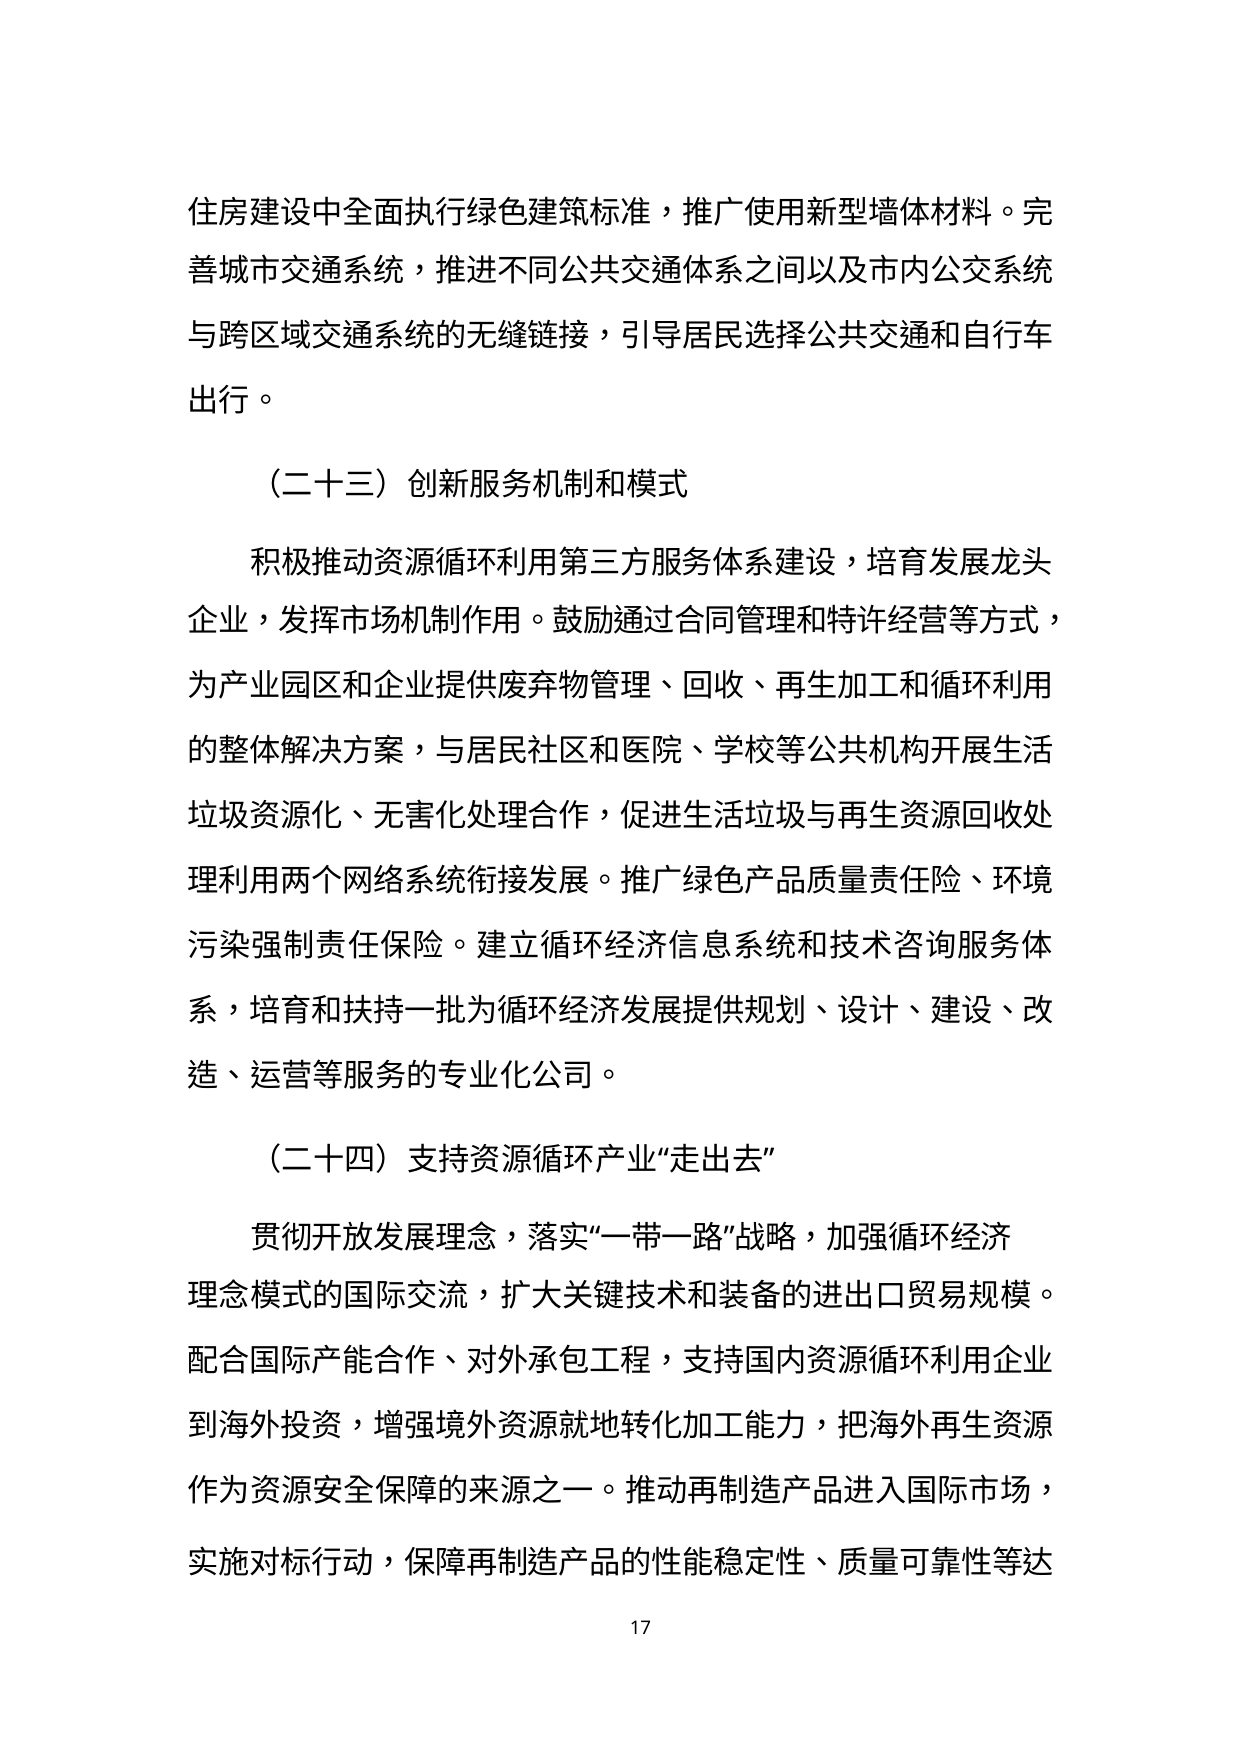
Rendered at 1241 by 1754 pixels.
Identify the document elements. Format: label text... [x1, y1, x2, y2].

text 配合国际产能合作、对外承包工程，支持国内资源循环利用企业 [187, 1319, 1194, 1384]
text （二十三）创新服务机制和模式 [250, 471, 755, 502]
text 理利用两个网络系统衔接发展。推广绿色产品质量责任险、环境 [187, 839, 1230, 904]
text 系，培育和扶持一批为循环经济发展提供规划、设计、建设、改 [187, 969, 1230, 1034]
text 造、运营等服务的专业化公司。 [187, 1034, 1230, 1099]
text 出行。 [187, 359, 1194, 424]
text 污染强制责任保险。建立循环经济信息系统和技术咨询服务体 [187, 904, 1230, 969]
text 17 [629, 1617, 676, 1638]
text 的整体解决方案，与居民社区和医院、学校等公共机构开展生活 [187, 709, 1230, 774]
text 实施对标行动，保障再制造产品的性能稳定性、质量可靠性等达 [187, 1548, 1194, 1579]
text 为产业园区和企业提供废弃物管理、回收、再生加工和循环利用 [187, 644, 1230, 709]
text （二十四）支持资源循环产业“走出去” [250, 1146, 899, 1177]
text 积极推动资源循环利用第三方服务体系建设，培育发展龙头 [250, 548, 1230, 579]
text 作为资源安全保障的来源之一。推动再制造产品进入国际市场， [187, 1449, 1194, 1514]
text 企业，发挥市场机制作用。鼓励通过合同管理和特许经营等方式， [187, 579, 1230, 644]
text 与跨区域交通系统的无缝链接，引导居民选择公共交通和自行车 [187, 294, 1194, 359]
text 理念模式的国际交流，扩大关键技术和装备的进出口贸易规模。 [187, 1254, 1194, 1319]
text 垃圾资源化、无害化处理合作，促进生活垃圾与再生资源回收处 [187, 774, 1230, 839]
text 到海外投资，增强境外资源就地转化加工能力，把海外再生资源 [187, 1384, 1194, 1449]
text 善城市交通系统，推进不同公共交通体系之间以及市内公交系统 [187, 229, 1194, 294]
text 贯彻开放发展理念，落实“一带一路”战略，加强循环经济 [250, 1223, 1194, 1254]
text 住房建设中全面执行绿色建筑标准，推广使用新型墙体材料。完 [187, 198, 1194, 229]
